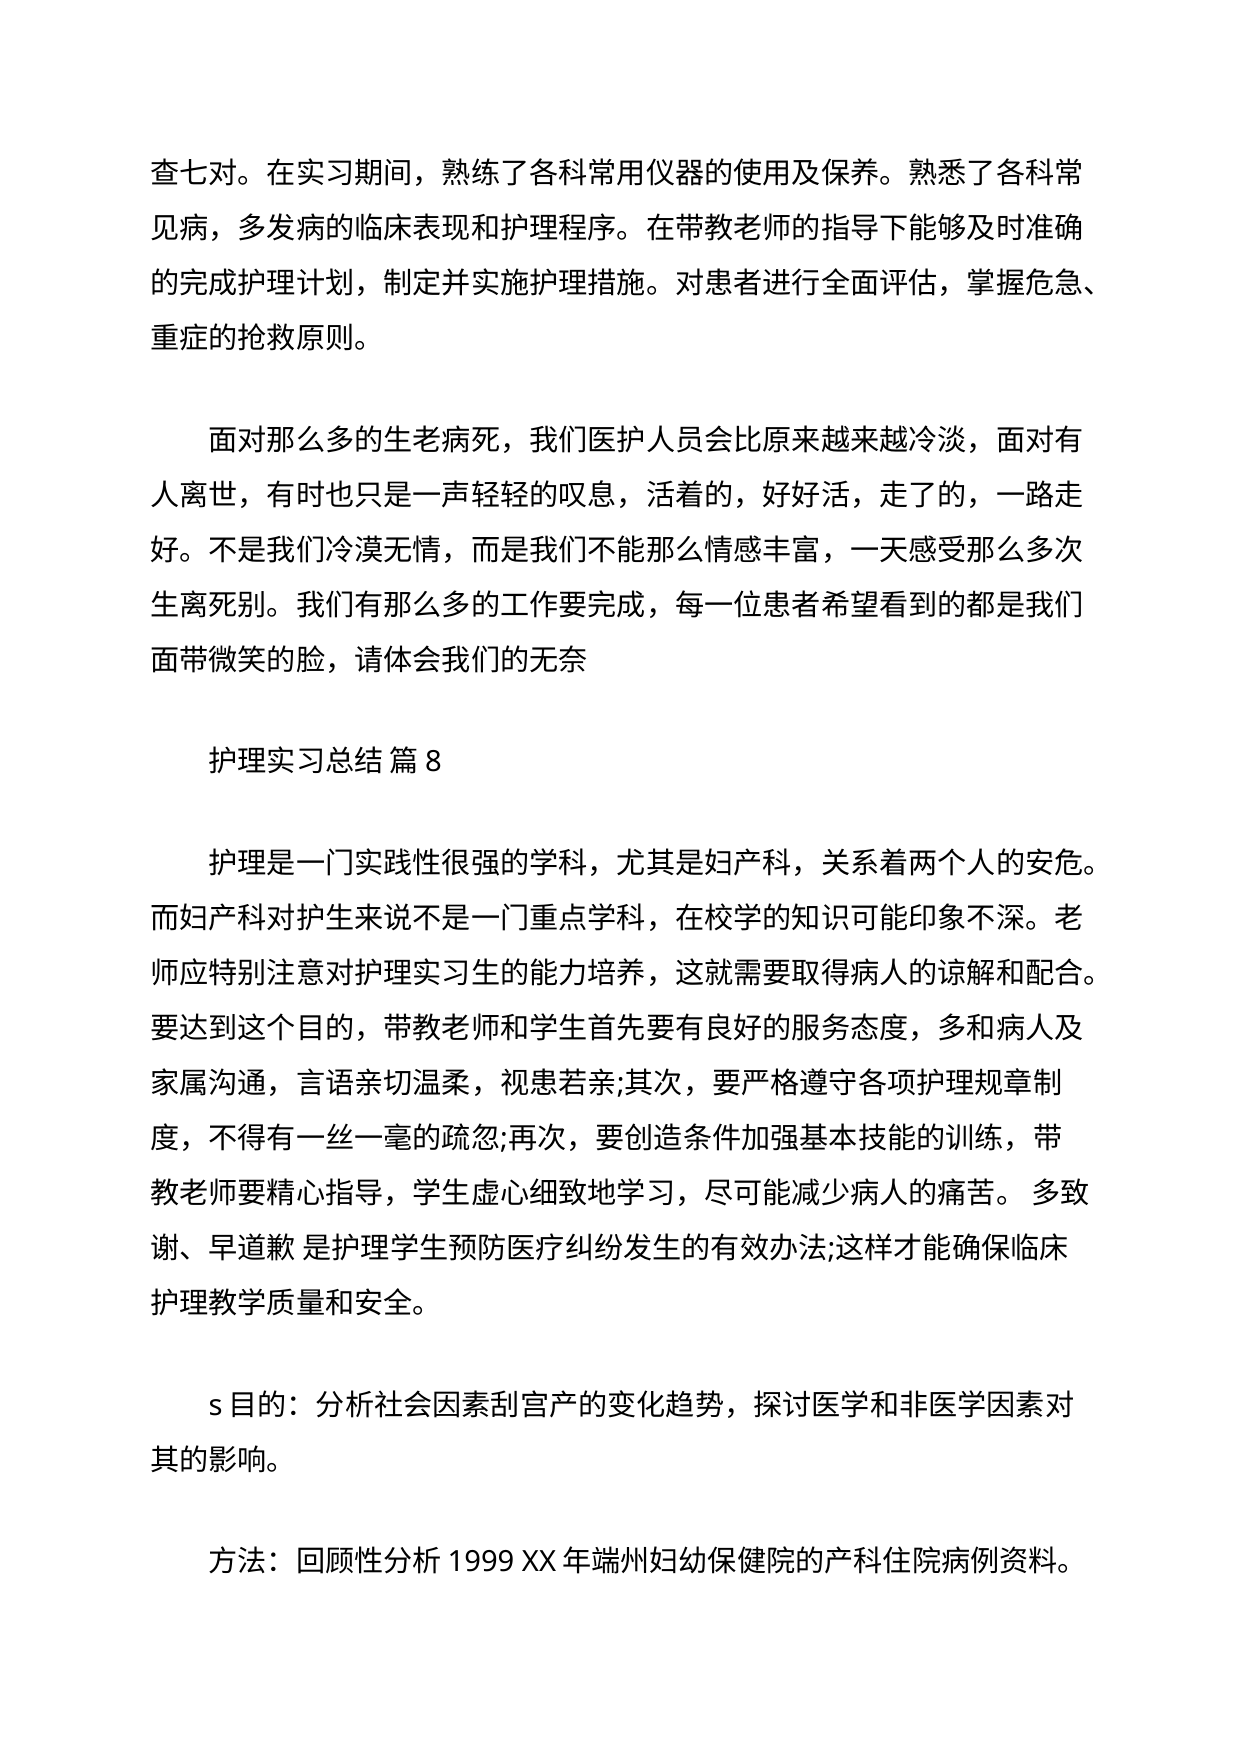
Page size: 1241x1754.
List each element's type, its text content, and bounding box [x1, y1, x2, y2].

text 方法：回顾性分析1999 XX年端州妇幼保健院的产科住院病例资料。 [150, 1538, 1090, 1580]
text 面对那么多的生老病死，我们医护人员会比原来越来越冷淡，面对有人离世，有时也只是一声轻轻的叹息，活着的，好好活，走了的，一路走好。不是我们冷漠无情，而是我们不能那么情感丰富，一天感受那么多次生离死别。我们有那么多的工作要完成，每一位患者希望看到的都是我们面带微笑的脸，请体会我们的无奈 [150, 416, 1090, 678]
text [150, 150, 1090, 357]
text 护理实习总结 篇8 [150, 738, 1090, 780]
text s目的：分析社会因素刮宫产的变化趋势，探讨医学和非医学因素对其的影响。 [150, 1381, 1090, 1478]
text 护理是一门实践性很强的学科，尤其是妇产科，关系着两个人的安危。而妇产科对护生来说不是一门重点学科，在校学的知识可能印象不深。老师应特别注意对护理实习生的能力培养，这就需要取得病人的谅解和配合。要达到这个目的，带教老师和学生首先要有良好的服务态度，多和病人及家属沟通，言语亲切温柔，视患若亲;其次，要严格遵守各项护理规章制度，不得有一丝一毫的疏忽;再次，要创造条件加强基本技能的训练，带教老师要精心指导，学生虚心细致地学习，尽可能减少病人的痛苦。 多致谢、早道歉 是护理学生预防医疗纠纷发生的有效办法;这样才能确保临床护理教学质量和安全。 [150, 840, 1090, 1322]
